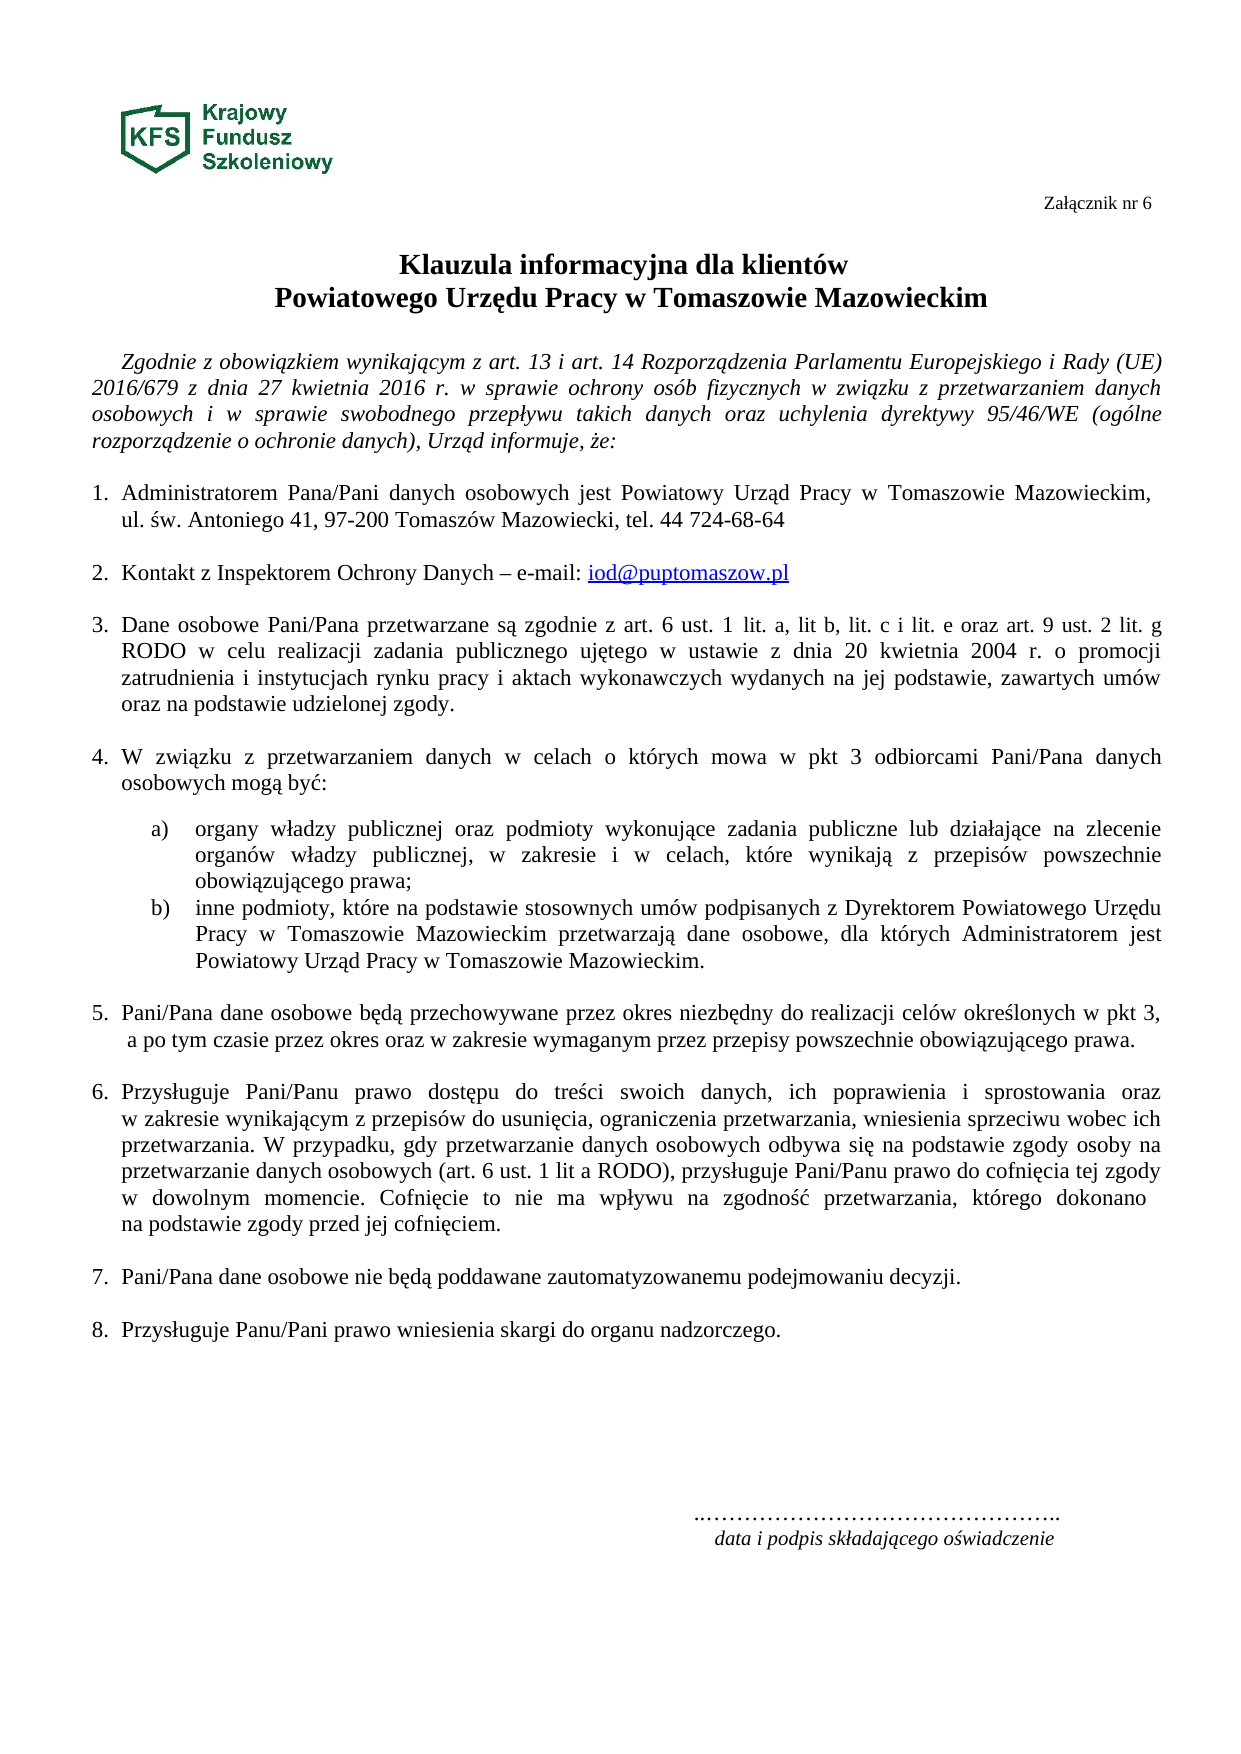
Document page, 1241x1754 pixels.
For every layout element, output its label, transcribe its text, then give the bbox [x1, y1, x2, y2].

list W związku z przetwarzaniem danych w celach o których mowa w pkt 3 odbiorcami Pani/Pana danych osobowych mogą być: [92, 743, 1163, 796]
list Przysługuje Pani/Panu prawo dostępu do treści swoich danych, ich poprawienia i sprostowania oraz w zakresie wynikającym z przepisów do usunięcia, ograniczenia przetwarzania, wniesienia sprzeciwu wobec ich przetwarzania. W przypadku, gdy przetwarzanie danych osobowych odbywa się na podstawie zgody osoby na przetwarzanie danych osobowych (art. 6 ust. 1 lit a RODO), przysługuje Pani/Panu prawo do cofnięcia tej zgody w dowolnym momencie. Cofnięcie to nie ma wpływu na zgodność przetwarzania, którego dokonano na podstawie zgody przed jej cofnięciem. [92, 1078, 1163, 1237]
list Przysługuje Panu/Pani prawo wniesienia skargi do organu nadzorczego. [92, 1316, 1163, 1342]
text Zgodnie z obowiązkiem wynikającym z art. 13 i art. 14 Rozporządzenia Parlamentu Europejskiego i Rady (UE) 2016/679 z dnia 27 kwietnia 2016 r. w sprawie ochrony osób fizycznych w związku z przetwarzaniem danych osobowych i w sprawie swobodnego przepływu takich danych oraz uchylenia dyrektywy 95/46/WE (ogólne rozporządzenie o ochronie danych), Urząd informuje, że: [92, 348, 1163, 453]
text Załącznik nr 6 [92, 192, 1152, 214]
text data i podpis składającego oświadczenie [606, 1526, 1163, 1550]
list Pani/Pana dane osobowe będą przechowywane przez okres niezbędny do realizacji celów określonych w pkt 3, a po tym czasie przez okres oraz w zakresie wymaganym przez przepisy powszechnie obowiązującego prawa. [92, 999, 1163, 1052]
list inne podmioty, które na podstawie stosownych umów podpisanych z Dyrektorem Powiatowego Urzędu Pracy w Tomaszowie Mazowieckim przetwarzają dane osobowe, dla których Administratorem jest Powiatowy Urząd Pracy w Tomaszowie Mazowieckim. [151, 894, 1163, 973]
list Administratorem Pana/Pani danych osobowych jest Powiatowy Urząd Pracy w Tomaszowie Mazowieckim, ul. św. Antoniego 41, 97-200 Tomaszów Mazowiecki, tel. 44 724-68-64 [92, 479, 1163, 532]
list Kontakt z Inspektorem Ochrony Danych – e-mail: iod@puptomaszow.pl [92, 558, 1163, 585]
list Pani/Pana dane osobowe nie będą poddawane zautomatyzowanemu podejmowaniu decyzji. [92, 1263, 1163, 1289]
list organy władzy publicznej oraz podmioty wykonujące zadania publiczne lub działające na zlecenie organów władzy publicznej, w zakresie i w celach, które wynikają z przepisów powszechnie obowiązującego prawa; [151, 815, 1163, 894]
list Dane osobowe Pani/Pana przetwarzane są zgodnie z art. 6 ust. 1 lit. a, lit b, lit. c i lit. e oraz art. 9 ust. 2 lit. g RODO w celu realizacji zadania publicznego ujętego w ustawie z dnia 20 kwietnia 2004 r. o promocji zatrudnienia i instytucjach rynku pracy i aktach wykonawczych wydanych na jej podstawie, zawartych umów oraz na podstawie udzielonej zgody. [92, 611, 1163, 717]
text Klauzula informacyjna dla klientów Powiatowego Urzędu Pracy w Tomaszowie Mazowieckim [92, 247, 1163, 314]
picture [102, 86, 351, 192]
subtitle ..……………………………………….. [591, 1499, 1163, 1526]
